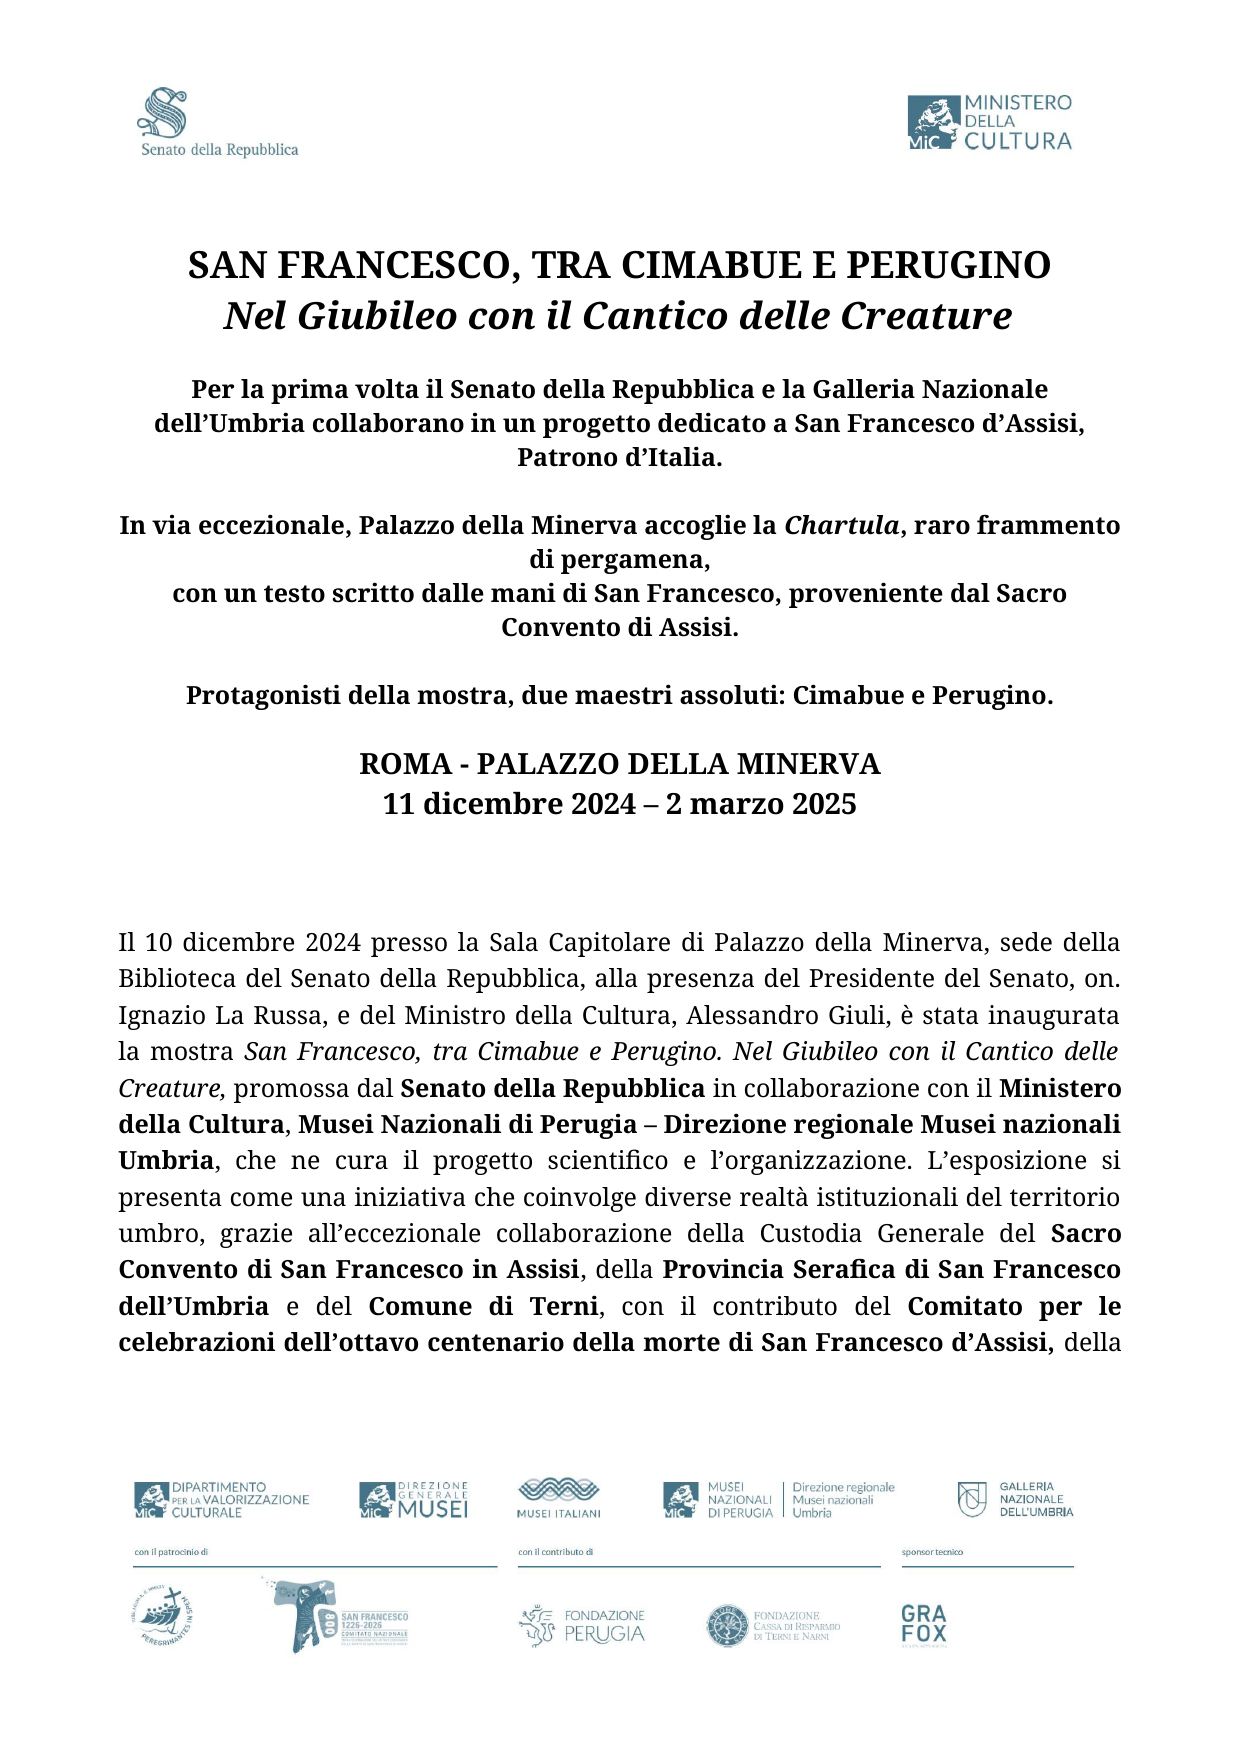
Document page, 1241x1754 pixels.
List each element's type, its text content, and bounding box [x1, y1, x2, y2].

picture [118, 1472, 1123, 1679]
text 11 dicembre 2024 – 2 marzo 2025 [118, 783, 1122, 823]
text Per la prima volta il Senato della Repubblica e la Galleria Nazionale dell’Umbria collaborano in un progetto dedicato a San Francesco d’Assisi, Patrono d’Italia. [118, 371, 1122, 473]
text con un testo scritto dalle mani di San Francesco, proveniente dal Sacro Convento di Assisi. [118, 576, 1122, 644]
text ROMA - PALAZZO DELLA MINERVA [118, 743, 1122, 783]
text In via eccezionale, Palazzo della Minerva accoglie la Chartula, raro frammento di pergamena, [118, 508, 1122, 576]
text Protagonisti della mostra, due maestri assoluti: Cimabue e Perugino. [118, 678, 1122, 712]
picture [118, 75, 1123, 171]
text Nel Giubileo con il Cantico delle Creature [118, 289, 1122, 340]
text SAN FRANCESCO, TRA CIMABUE E PERUGINO [118, 238, 1122, 289]
